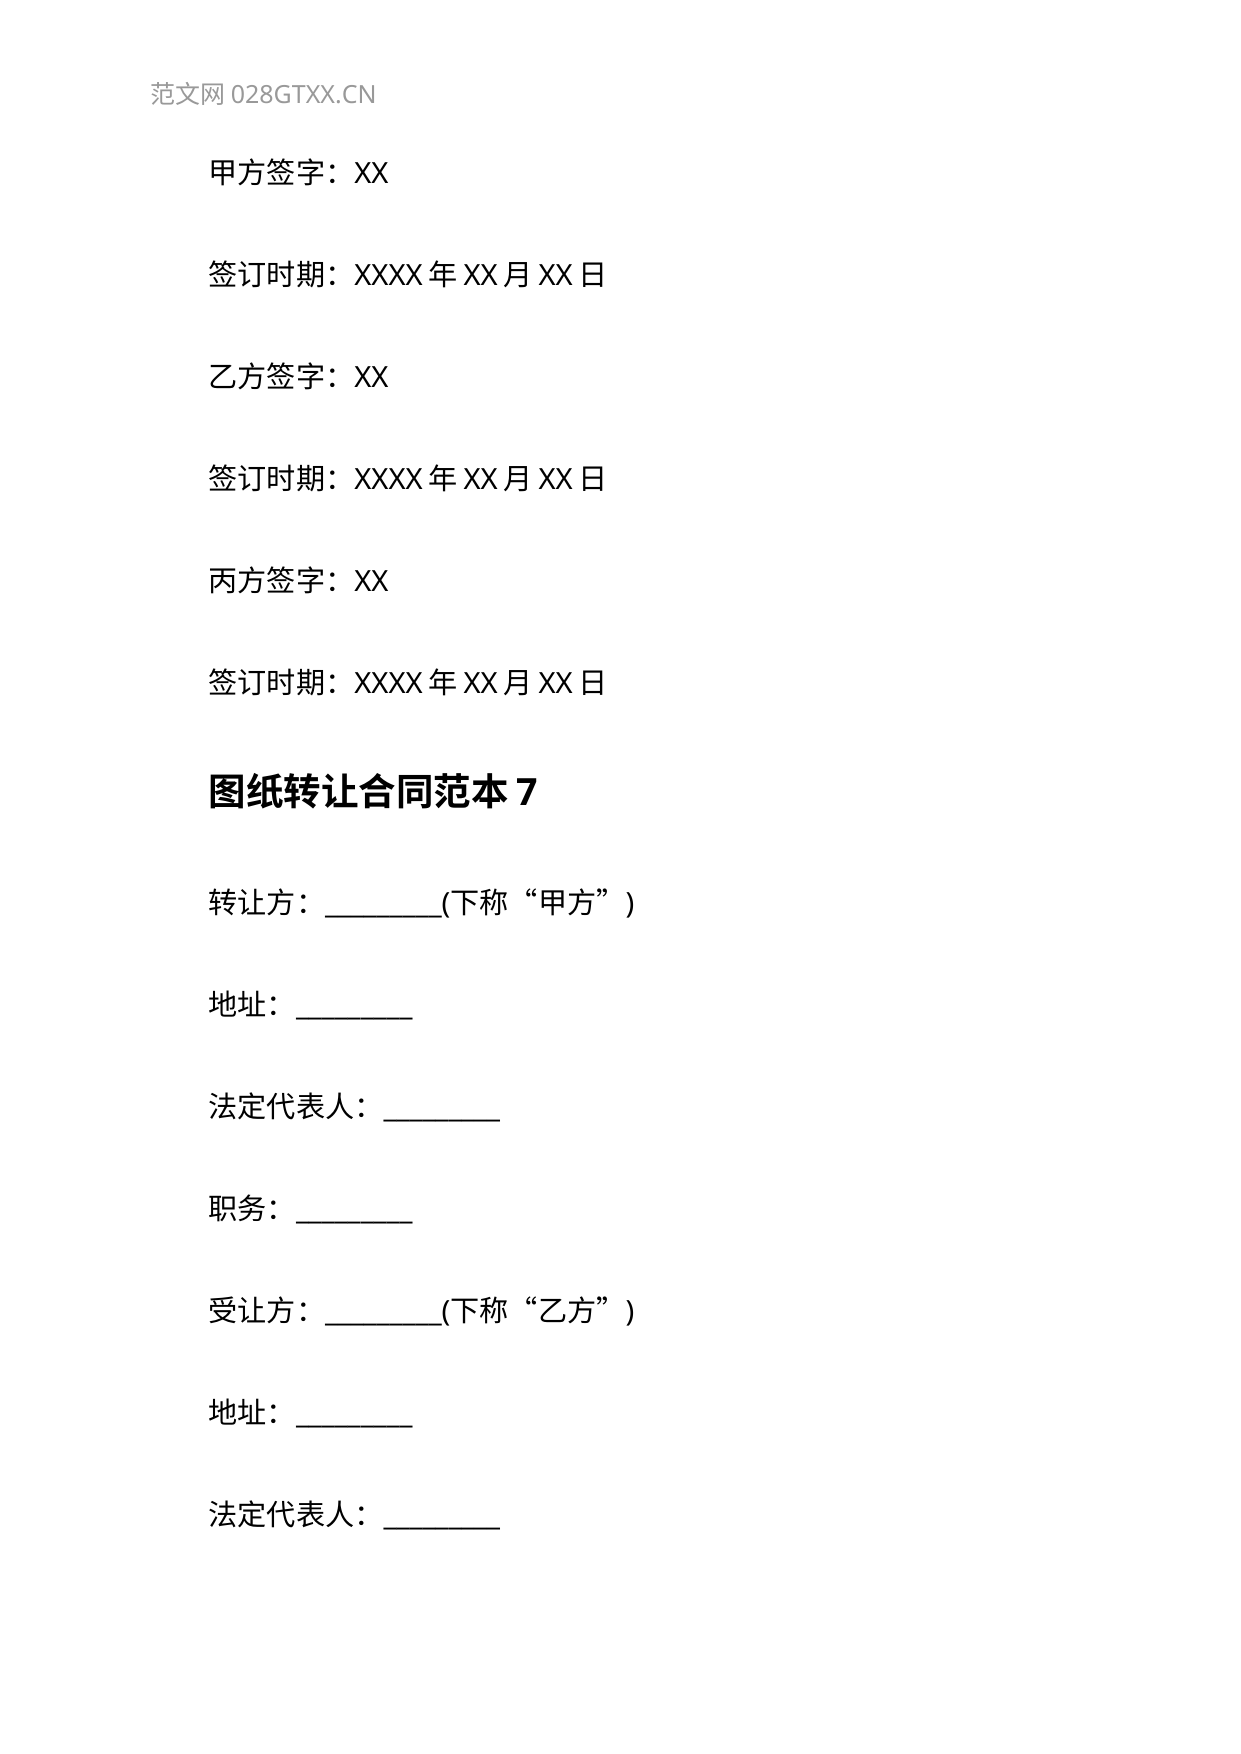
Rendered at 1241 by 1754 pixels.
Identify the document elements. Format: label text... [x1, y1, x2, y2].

text 转让方：_________(下称“甲方”) [150, 879, 1090, 922]
text 签订时期：XXXX年XX月XX日 [150, 660, 1090, 702]
text 职务：_________ [150, 1185, 1090, 1228]
text 丙方签字：XX [150, 558, 1090, 600]
text 签订时期：XXXX年XX月XX日 [150, 252, 1090, 294]
text 甲方签字：XX [150, 150, 1090, 192]
text 乙方签字：XX [150, 354, 1090, 396]
text 受让方：_________(下称“乙方”) [150, 1287, 1090, 1330]
text 签订时期：XXXX年XX月XX日 [150, 456, 1090, 498]
text 图纸转让合同范本7 [150, 762, 1090, 816]
text 法定代表人：_________ [150, 1491, 1090, 1534]
text 地址：_________ [150, 1389, 1090, 1432]
text 地址：_________ [150, 981, 1090, 1024]
text 法定代表人：_________ [150, 1083, 1090, 1126]
